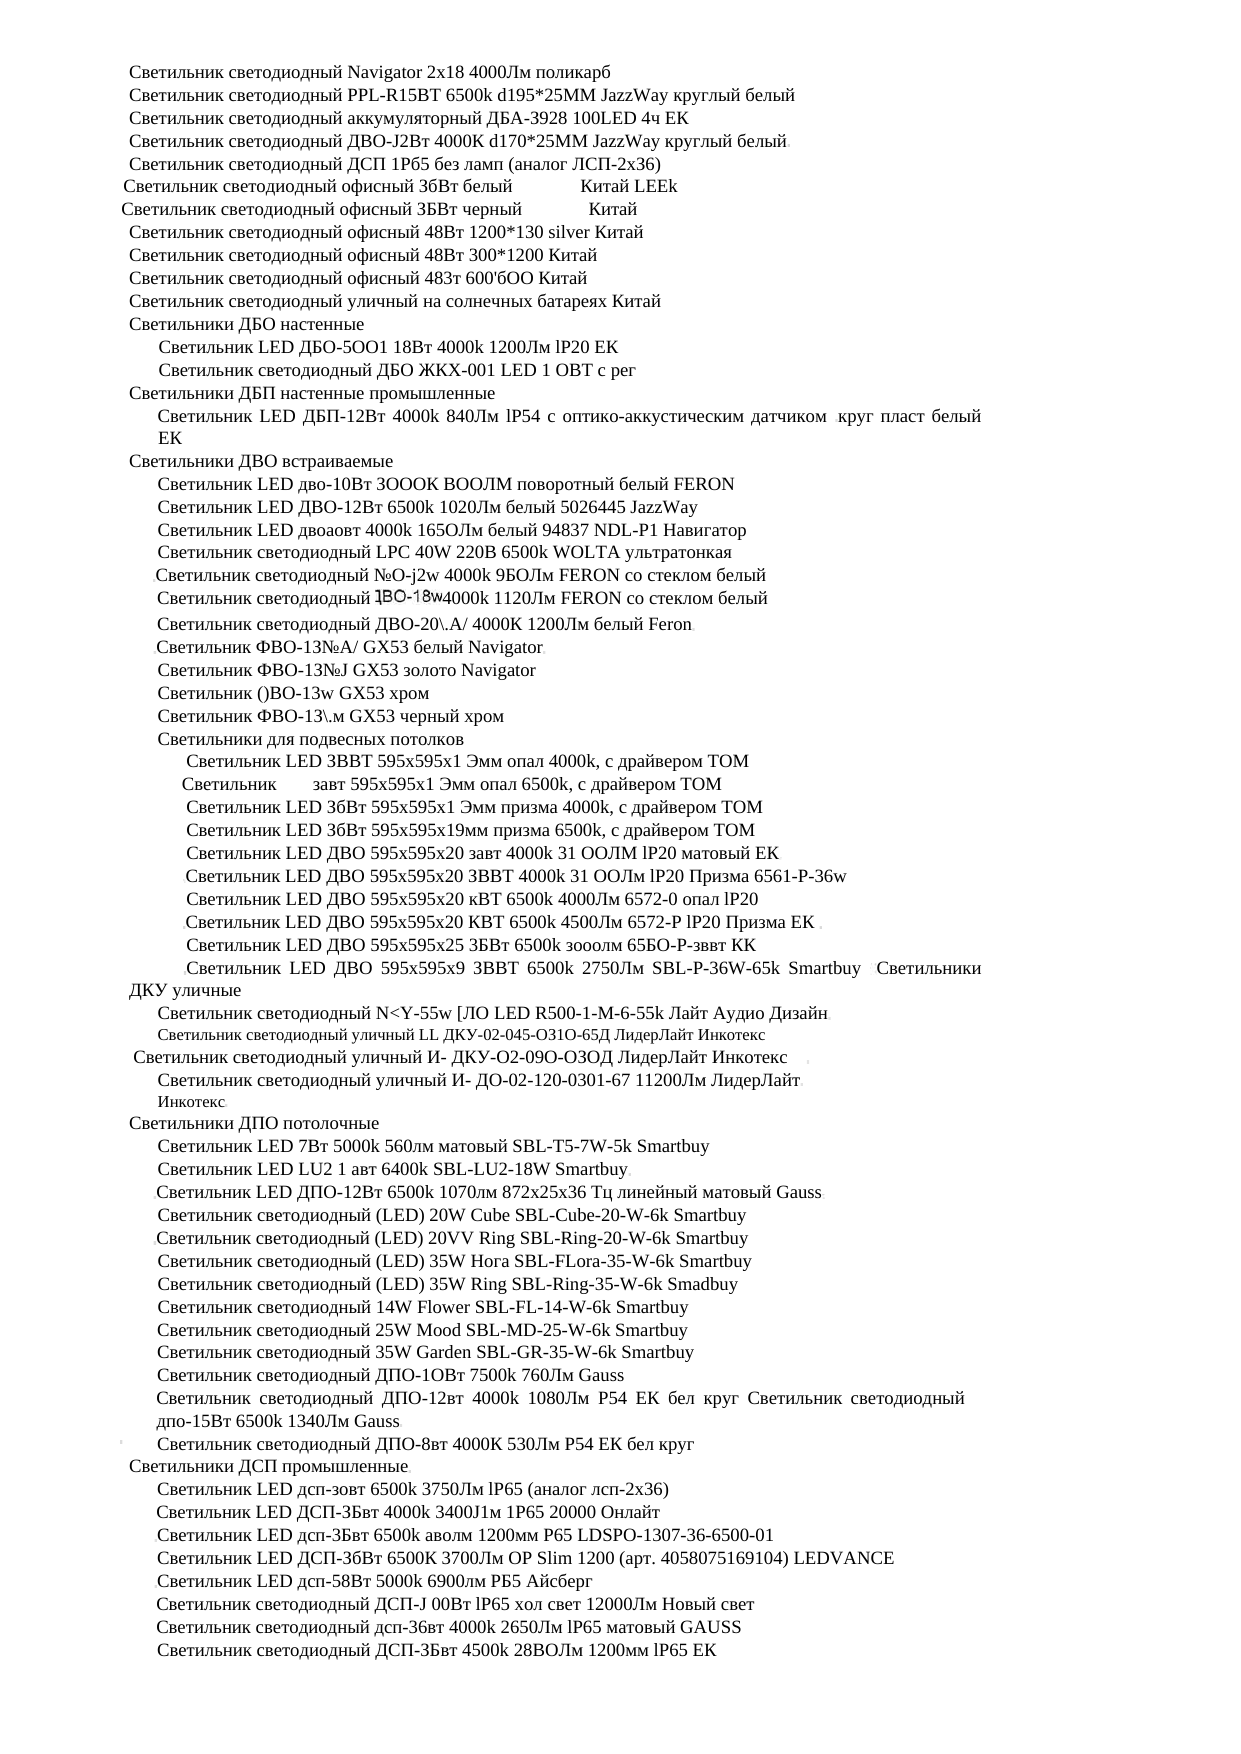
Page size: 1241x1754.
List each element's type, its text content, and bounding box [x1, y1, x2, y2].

text Светильник LED ЗбВт 595х595х1 Эмм призма 4000k, с драйвером ТОМ [186, 796, 981, 818]
text Светильник LED LU2 1 авт 6400k SBL-LU2-18W Smartbuy [157, 1158, 981, 1179]
text Светильник светодиодный PPL-R15BT 6500k d195*25MM JazzWay круглый белый [129, 84, 981, 105]
text Светильник светодиодный ДВО-20\.А/ 4000К 1200Лм белый Feron [157, 613, 981, 634]
text Светильник светодиодный (LED) 35W Нога SBL-FLora-35-W-6k Smartbuy [157, 1250, 981, 1271]
text Светильник светодиодный уличный на солнечных батареях Китай [129, 290, 981, 311]
text Светильник светодиодный офисный ЗБВт черный Китай [71, 198, 981, 220]
text Светильники ДБО настенные [129, 313, 981, 334]
text Светильник светодиодный 4000k 1120Лм FERON со стеклом белый [157, 587, 981, 609]
text Светильник светодиодный офисный 48Вт 300*1200 Китай [129, 244, 981, 266]
text Светильник светодиодный ДВО-Ј2Вт 4000К d170*25MM JazzWay круглый белый [129, 129, 981, 151]
text Светильник LED ДСП-ЗБвт 4000k 3400Ј1м 1Р65 20000 Онлайт [156, 1501, 981, 1523]
text Светильник LED ДВО 595х595х20 завт 4000k 31 ООЛМ lP20 матовый ЕК [186, 842, 981, 864]
text Светильник LED дсп-58Вт 5000k 6900лм РБ5 Айсберг [154, 1570, 981, 1592]
text Светильники ДСП промышленные [129, 1455, 981, 1477]
text Светильник LED ДВО 595х595х20 КВТ 6500k 4500Лм 6572-Р lP20 Призма ЕК [183, 911, 981, 932]
text Светильник светодиодный ДПО-8вт 4000К 530Лм Р54 ЕК бел круг [157, 1432, 981, 1454]
text Светильник LED ДВО 595х595х25 3БВт 6500k зооолм 65БО-Р-зввт КК [186, 934, 981, 955]
text Светильник LED дво-10Вт ЗОООК ВООЛМ поворотный белый FERON [157, 473, 981, 494]
text Светильник светодиодный 35W Garden SBL-GR-35-W-6k Smartbuy [157, 1341, 981, 1363]
text Светильник LED двоаовт 4000k 165ОЛм белый 94837 NDL-P1 Навигатор [157, 518, 981, 540]
text Светильник светодиодный 14W Flower SBL-FL-14-W-6k Smartbuy [157, 1296, 981, 1317]
text Светильник светодиодный (LED) 20VV Ring SBL-Ring-20-W-6k Smartbuy [154, 1227, 981, 1248]
text Светильник ()BO-13w GX53 хром [157, 682, 981, 703]
text Светильник ФВО-1З№Ј GX53 золото Navigator [157, 659, 981, 680]
text Светильник светодиодный дсп-36вт 4000k 2650Лм lP65 матовый GAUSS [156, 1616, 981, 1637]
text Светильник светодиодный уличный И- ДКУ-О2-09О-ОЗОД ЛидерЛайт Инкотекс [71, 1046, 981, 1067]
text Светильники для подвесных потолков [157, 727, 981, 749]
text Светильник LED ЗбВт 595х595х19мм призма 6500k, с драйвером ТОМ [186, 819, 981, 841]
text Светильник LED 7Вт 5000k 560лм матовый SBL-T5-7W-5k Smartbuy [157, 1135, 981, 1157]
text Светильники ДПО потолочные [129, 1112, 981, 1134]
text Светильник светодиодный офисный 48Вт 1200*130 silver Китай [129, 221, 981, 243]
text Светильник светодиодный ДПО-12вт 4000k 1080Лм Р54 ЕК бел круг Светильник светодиодный дпо-15Вт 6500k 1340Лм Gauss [156, 1387, 966, 1431]
text Светильники ДВО встраиваемые [129, 450, 981, 471]
text Светильник светодиодный №O-j2w 4000k 9БОЛм FERON со стеклом белый [153, 564, 981, 586]
text Светильник светодиодный Navigator 2х18 4000Лм поликарб [129, 61, 981, 82]
text Инкотекс [157, 1091, 981, 1111]
text Светильник светодиодный офисный 483т 600'бОО Китай [129, 267, 981, 288]
text Светильник светодиодный (LED) 20W Cube SBL-Cube-20-W-6k Smartbuy [157, 1204, 981, 1225]
text Светильник LED ДВО-12Вт 6500k 1020Лм белый 5026445 JazzWay [157, 496, 981, 517]
text Светильник завт 595х595х1 Эмм опал 6500k, с драйвером ТОМ [71, 773, 981, 795]
text Светильник светодиодный аккумуляторный ДБА-З928 100LED 4ч ЕК [129, 107, 981, 128]
text Светильник светодиодный уличный LL ДКУ-02-045-ОЗ1О-65Д ЛидерЛайт Инкотекс [157, 1025, 981, 1044]
text Светильник LED ДСП-ЗбВт 6500К 3700Лм ОР Slim 1200 (арт. 4058075169104) LEDVANCE [157, 1547, 981, 1569]
text Светильники ДБП настенные промышленные [129, 382, 981, 403]
text Светильник светодиодный ДСП-Ј 00Вт lP65 хол свет 12000Лм Новый свет [156, 1593, 981, 1614]
text Светильник светодиодный 25W Mood SBL-MD-25-W-6k Smartbuy [157, 1318, 981, 1340]
text Светильник светодиодный ДСП-ЗБвт 4500k 28ВОЛм 1200мм lP65 ЕК [157, 1639, 981, 1660]
text Светильник LED ЗВВТ 595х595х1 Эмм опал 4000k, с драйвером ТОМ [186, 750, 981, 772]
text Светильник светодиодный ДБО ЖКХ-001 LED 1 ОВТ с рег [158, 359, 981, 380]
text Светильник светодиодный (LED) 35W Ring SBL-Ring-35-W-6k Smadbuy [157, 1273, 981, 1294]
text Светильник LED дсп-зовт 6500k 3750Лм lP65 (аналог лсп-2х36) [157, 1478, 981, 1500]
text Светильник светодиодный ДСП 1Рб5 без ламп (аналог ЛСП-2хЗ6) [129, 152, 981, 174]
text Светильник LED ДВО 595х595х20 кВТ 6500k 4000Лм 6572-0 опал lP20 [186, 888, 981, 909]
text Светильник светодиодный уличный И- ДО-02-120-0301-67 11200Лм ЛидерЛайт [157, 1068, 981, 1090]
text Светильник LED ДБП-12Вт 4000k 840Лм lP54 с оптико-аккустическим датчиком круг пласт белый ЕК [157, 404, 981, 448]
text Светильник LED ДПО-12Вт 6500k 1070лм 872х25х36 Тц линейный матовый Gauss [154, 1181, 981, 1202]
text Светильник ФВО-1З\.м GX53 черный хром [157, 704, 981, 726]
text Светильник LED ДВО 595х595х20 ЗВВТ 4000k 31 ООЛм lP20 Призма 6561-P-36w [183, 865, 981, 887]
text Светильник LED ДВО 595х595х9 ЗВВТ 6500k 2750Лм SBL-P-36W-65k Smartbuy Светильники ДКУ уличные [129, 957, 981, 1001]
picture [870, 963, 877, 975]
text Светильник светодиодный LPC 40W 220В 6500k WOLTA ультратонкая [157, 541, 981, 563]
text Светильник светодиодный офисный ЗбВт белый Китай LEEk [71, 175, 981, 197]
text Светильник LED ДБО-5ОО1 18Вт 4000k 1200Лм lP20 ЕК [158, 336, 981, 357]
text Светильник ФВО-1З№А/ GX53 белый Navigator [154, 636, 981, 657]
text Светильник LED дсп-3Бвт 6500k аволм 1200мм Р65 LDSPO-1307-36-6500-01 [154, 1524, 981, 1546]
text Светильник светодиодный ДПО-1ОВт 7500k 760Лм Gauss [157, 1364, 981, 1386]
picture [375, 589, 443, 605]
text Светильник светодиодный N<Y-55w [ЛО LED R500-1-M-6-55k Лайт Аудио Дизайн [157, 1002, 981, 1023]
